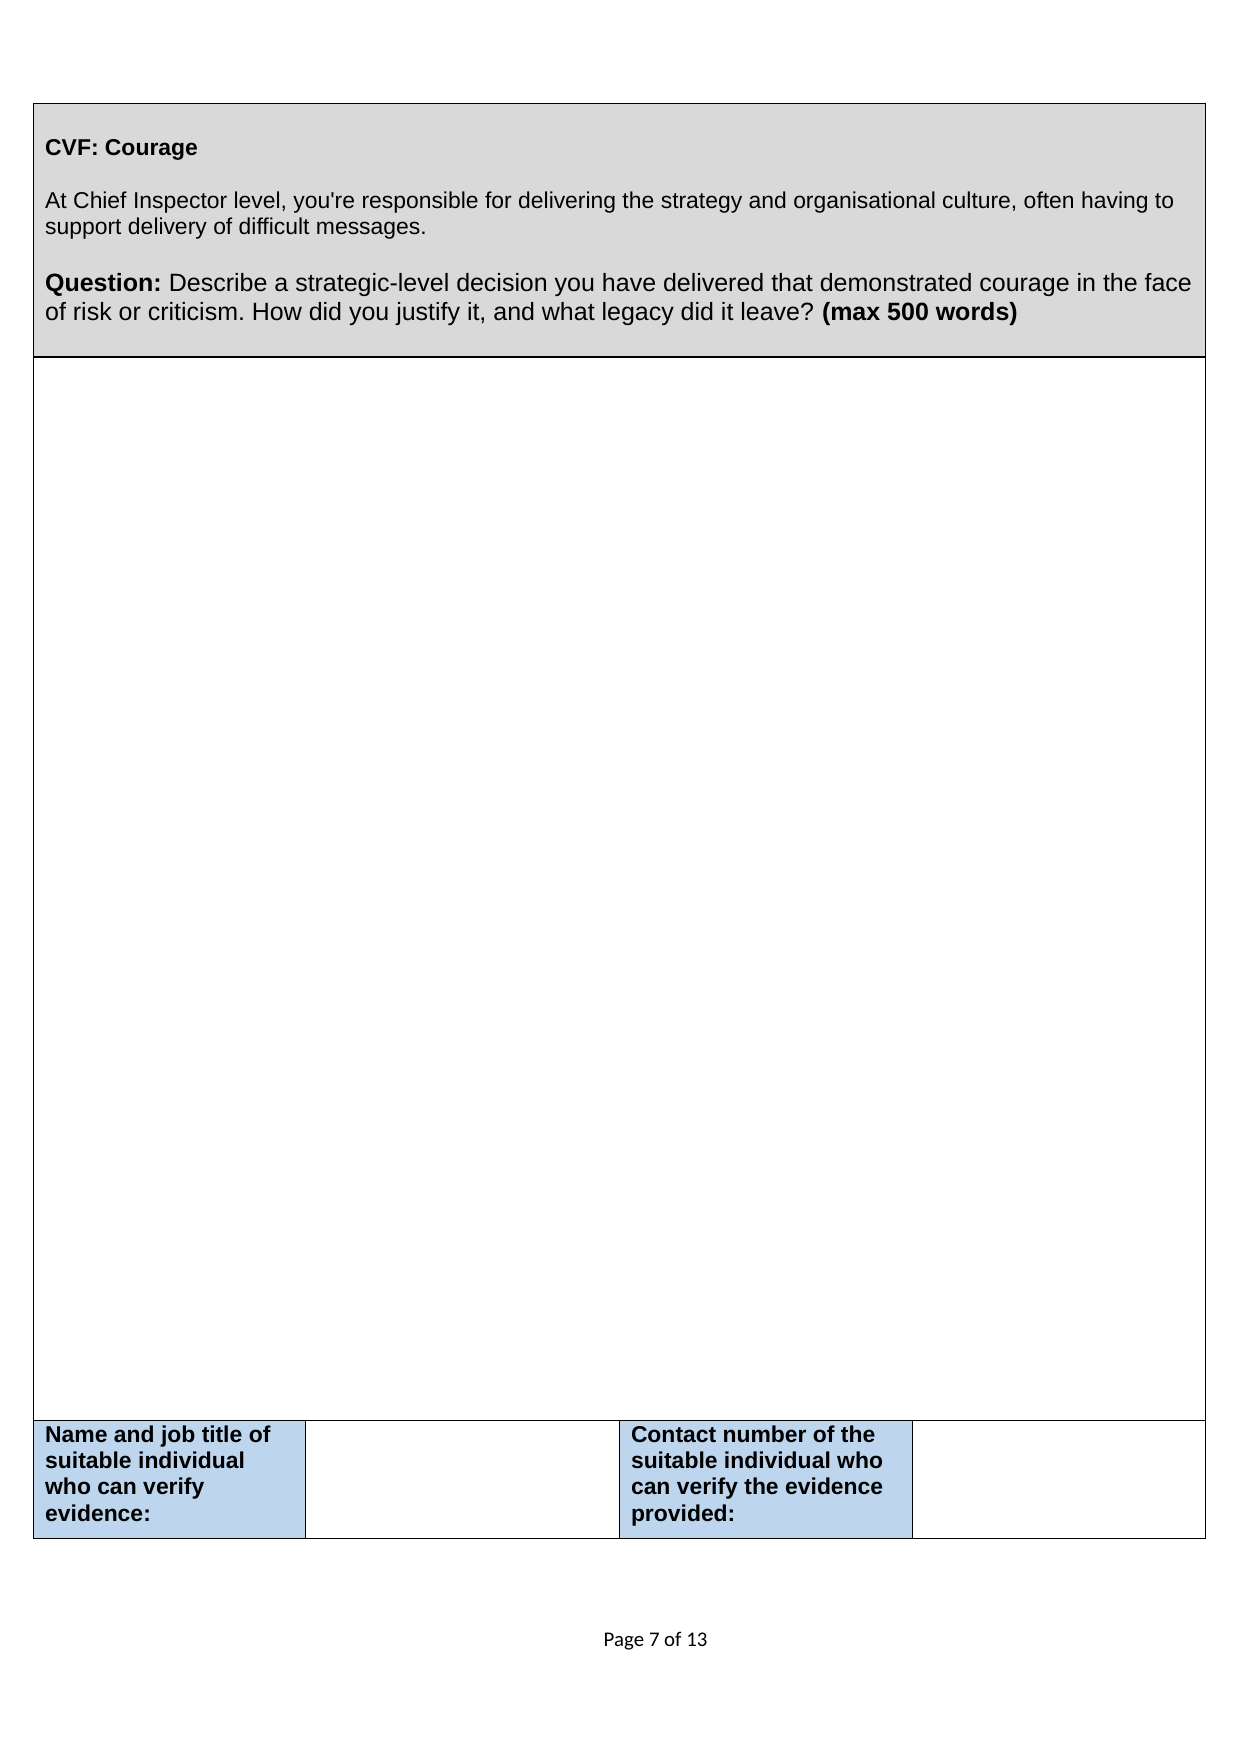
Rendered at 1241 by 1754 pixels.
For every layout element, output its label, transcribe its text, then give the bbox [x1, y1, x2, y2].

table_cell CVF: Courage At Chief Inspector level, you're responsible for delivering the strategy and organisational culture, often having to support delivery of difficult messages. Question: Describe a strategic-level decision you have delivered that demonstrated courage in the face of risk or criticism. How did you justify it, and what legacy did it leave? (max 500 words) [34, 104, 1205, 356]
table_cell [306, 1421, 619, 1538]
table_cell Contact number of the suitable individual who can verify the evidence provided: [620, 1421, 912, 1538]
table_cell [913, 1421, 1205, 1538]
table_cell [34, 358, 1205, 1419]
table_cell Name and job title of suitable individual who can verify evidence: [34, 1421, 305, 1538]
